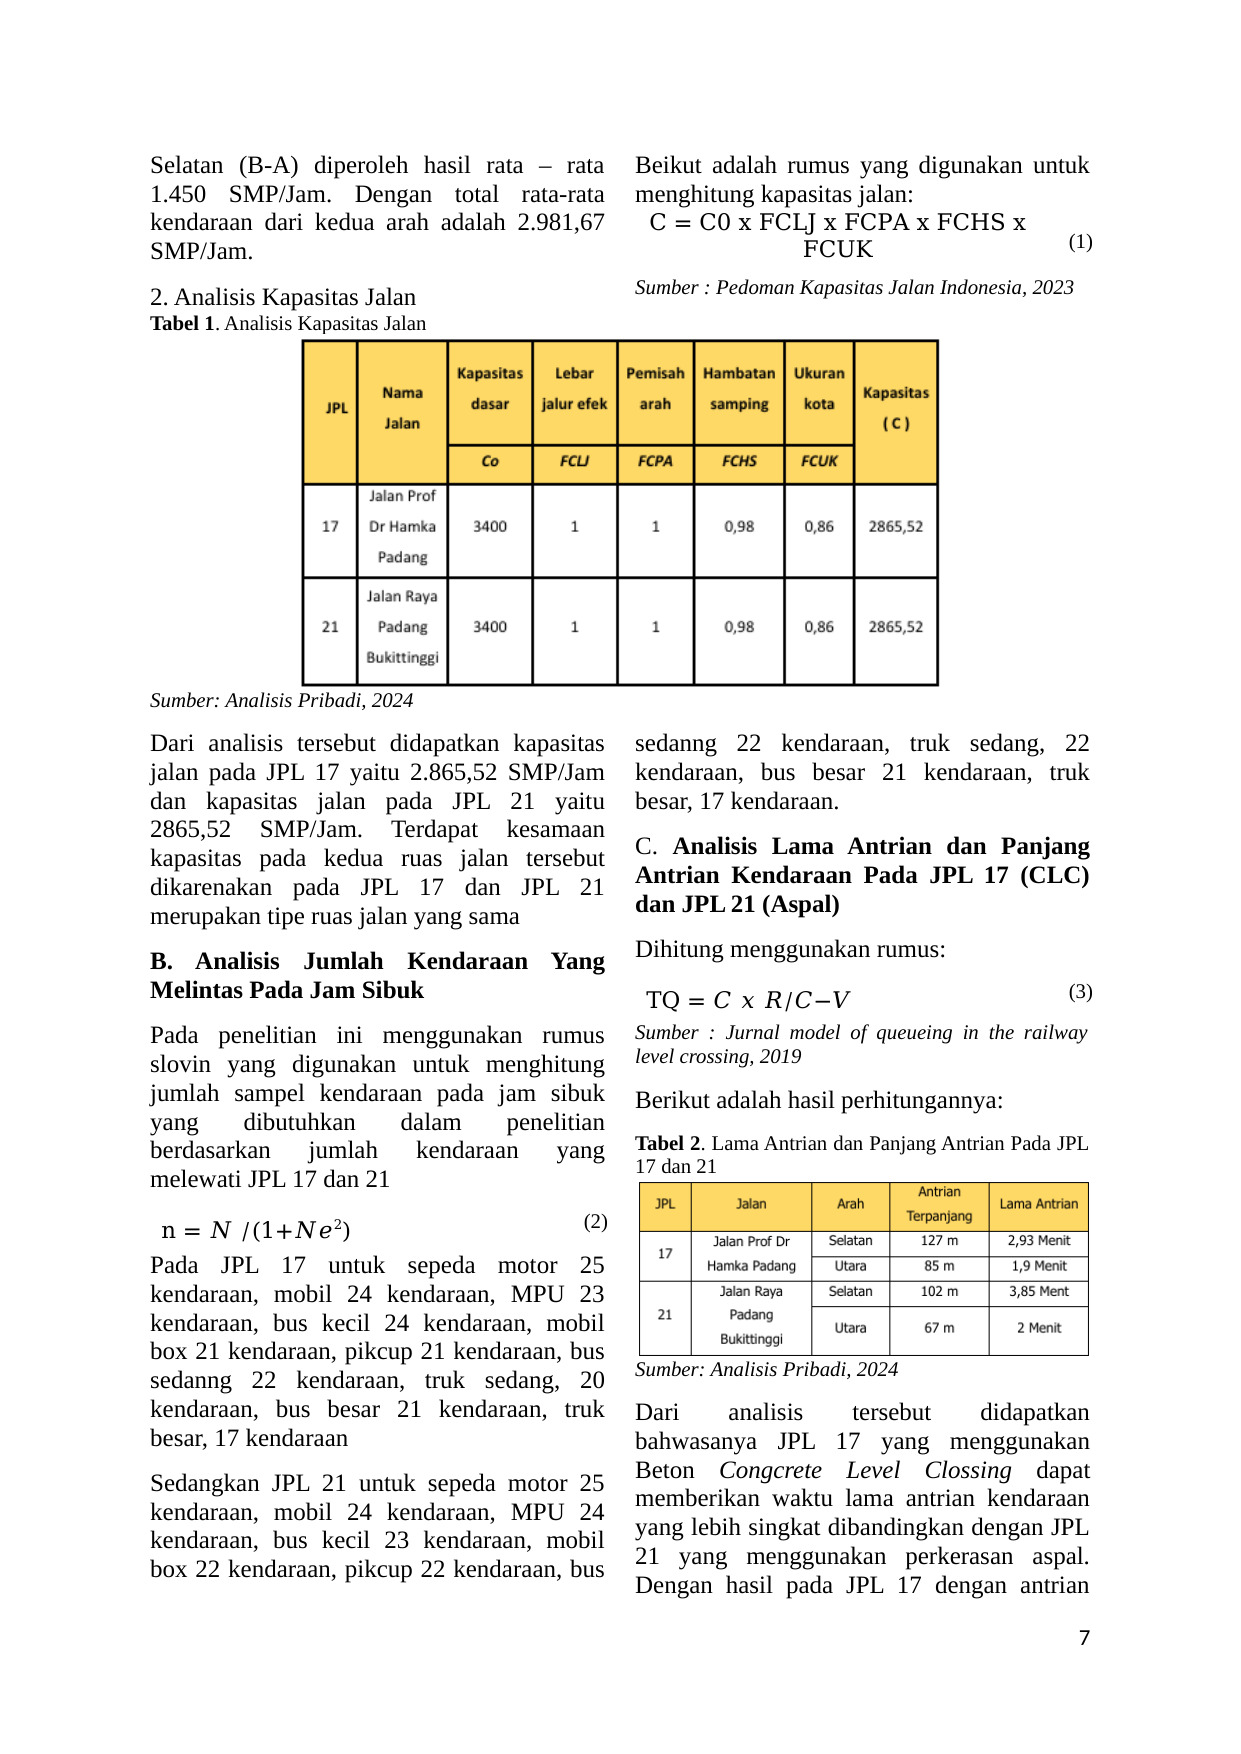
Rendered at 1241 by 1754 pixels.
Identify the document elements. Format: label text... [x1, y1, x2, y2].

picture [635, 1178, 1091, 1357]
table_header (2) [555, 1210, 608, 1250]
text Dari analisis tersebut didapatkan kapasitas jalan pada JPL 17 yaitu 2.865,52 SMP/Jam dan kapasitas jalan pada JPL 21 yaitu 2865,52 SMP/Jam. Terdapat kesamaan kapasitas pada kedua ruas jalan tersebut dikarenakan pada JPL 17 dan JPL 21 merupakan tipe ruas jalan yang sama [150, 728, 605, 929]
text Sumber : Jurnal model of queueing in the railway level crossing, 2019 [635, 1020, 1090, 1068]
text Tabel 2. Lama Antrian dan Panjang Antrian Pada JPL 17 dan 21 [635, 1130, 1090, 1178]
text Pada penelitian ini menggunakan rumus slovin yang digunakan untuk menghitung jumlah sampel kendaraan pada jam sibuk yang dibutuhkan dalam penelitian berdasarkan jumlah kendaraan yang melewati JPL 17 dan 21 [150, 1020, 605, 1193]
text Sedangkan JPL 21 untuk sepeda motor 25 kendaraan, mobil 24 kendaraan, MPU 24 kendaraan, bus kecil 23 kendaraan, mobil box 22 kendaraan, pikcup 22 kendaraan, bus sedanng 22 kendaraan, truk sedang, 22 kendaraan, bus besar 21 kendaraan, truk besar, 17 kendaraan. [635, 728, 1090, 814]
picture [299, 334, 942, 688]
text C. Analisis Lama Antrian dan Panjang Antrian Kendaraan Pada JPL 17 (CLC) dan JPL 21 (Aspal) [635, 831, 1090, 917]
table_header (1) [1040, 208, 1093, 275]
text Sumber : Pedoman Kapasitas Jalan Indonesia, 2023 [635, 275, 1090, 299]
text Beikut adalah rumus yang digunakan untuk menghitung kapasitas jalan: [635, 150, 1090, 207]
text Sedangkan JPL 21 untuk sepeda motor 25 kendaraan, mobil 24 kendaraan, MPU 24 kendaraan, bus kecil 23 kendaraan, mobil box 22 kendaraan, pikcup 22 kendaraan, bus sedanng 22 kendaraan, truk sedang, 22 kendaraan, bus besar 21 kendaraan, truk besar, 17 kendaraan. [150, 1468, 605, 1583]
text Sumber: Analisis Pribadi, 2024 [150, 687, 1090, 712]
text Berikut adalah hasil perhitungannya: [635, 1085, 1090, 1114]
text Tabel 1. Analisis Kapasitas Jalan [150, 310, 1090, 334]
table_header C = C0 x FCLJ x FCPA x FCHS x FCUK [635, 208, 1040, 275]
text Pada JPL 17 untuk sepeda motor 25 kendaraan, mobil 24 kendaraan, MPU 23 kendaraan, bus kecil 24 kendaraan, mobil box 21 kendaraan, pikcup 21 kendaraan, bus sedanng 22 kendaraan, truk sedang, 20 kendaraan, bus besar 21 kendaraan, truk besar, 17 kendaraan [150, 1250, 605, 1451]
text Sumber: Analisis Pribadi, 2024 [635, 1357, 1090, 1381]
table_header TQ = 𝐶 𝑥 𝑅/𝐶−𝑉 [635, 980, 1040, 1020]
text 2. Analisis Kapasitas Jalan [150, 282, 605, 310]
text Dihitung menggunakan rumus: [635, 934, 1090, 963]
table_header (3) [1040, 980, 1093, 1020]
text B. Analisis Jumlah Kendaraan Yang Melintas Pada Jam Sibuk [150, 946, 605, 1004]
table_header n = 𝑁 /(1+𝑁𝑒2) [150, 1210, 555, 1250]
